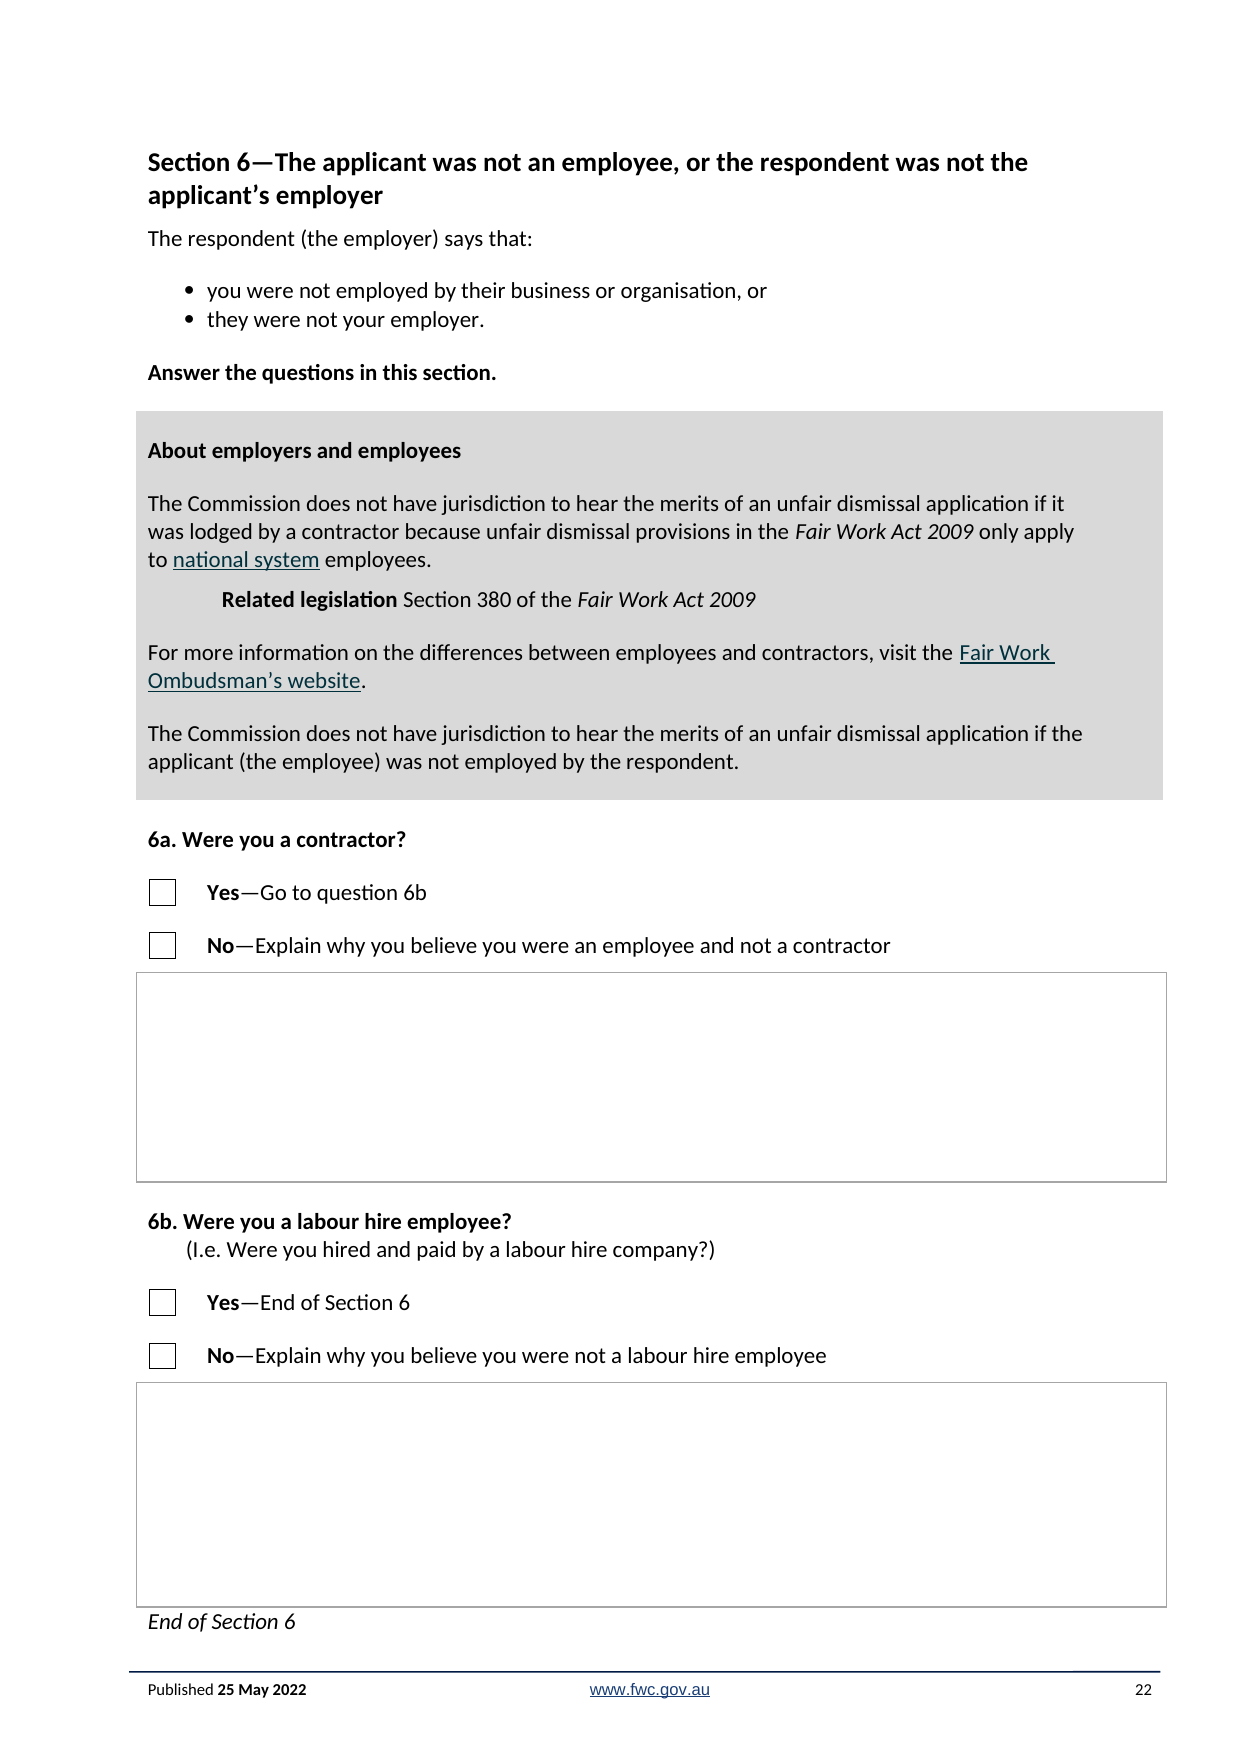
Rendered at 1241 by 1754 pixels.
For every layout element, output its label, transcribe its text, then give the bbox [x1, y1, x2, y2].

subtitle Yes—Go to question 6b [148, 878, 1092, 906]
subtitle 6b. Were you a labour hire employee? (I.e. Were you hired and paid by a labour hire company?) [148, 1207, 1092, 1263]
list they were not your employer. [185, 305, 1092, 333]
subtitle Yes—End of Section 6 [148, 1288, 1092, 1317]
table_header [137, 1383, 1166, 1606]
text Answer the questions in this section. [148, 358, 1092, 386]
table_header [137, 973, 1166, 1181]
table_header About employers and employees The Commission does not have jurisdiction to hear the merits of an unfair dismissal application if it was lodged by a contractor because unfair dismissal provisions in the Fair Work Act 2009 only apply to national system employees. Related legislation Section 380 of the Fair Work Act 2009 For more information on the differences between employees and contractors, visit the Fair Work Ombudsman’s website. The Commission does not have jurisdiction to hear the merits of an unfair dismissal application if the applicant (the employee) was not employed by the respondent. [136, 411, 1163, 800]
list you were not employed by their business or organisation, or [185, 277, 1092, 305]
text The respondent (the employer) says that: [148, 224, 1092, 252]
subtitle No—Explain why you believe you were not a labour hire employee [148, 1342, 1092, 1369]
subtitle No—Explain why you believe you were an employee and not a contractor [148, 931, 1092, 959]
subtitle Section 6—The applicant was not an employee, or the respondent was not the applicant’s employer [148, 145, 1092, 211]
subtitle 6a. Were you a contractor? [148, 825, 1092, 853]
text End of Section 6 [148, 1608, 1092, 1636]
